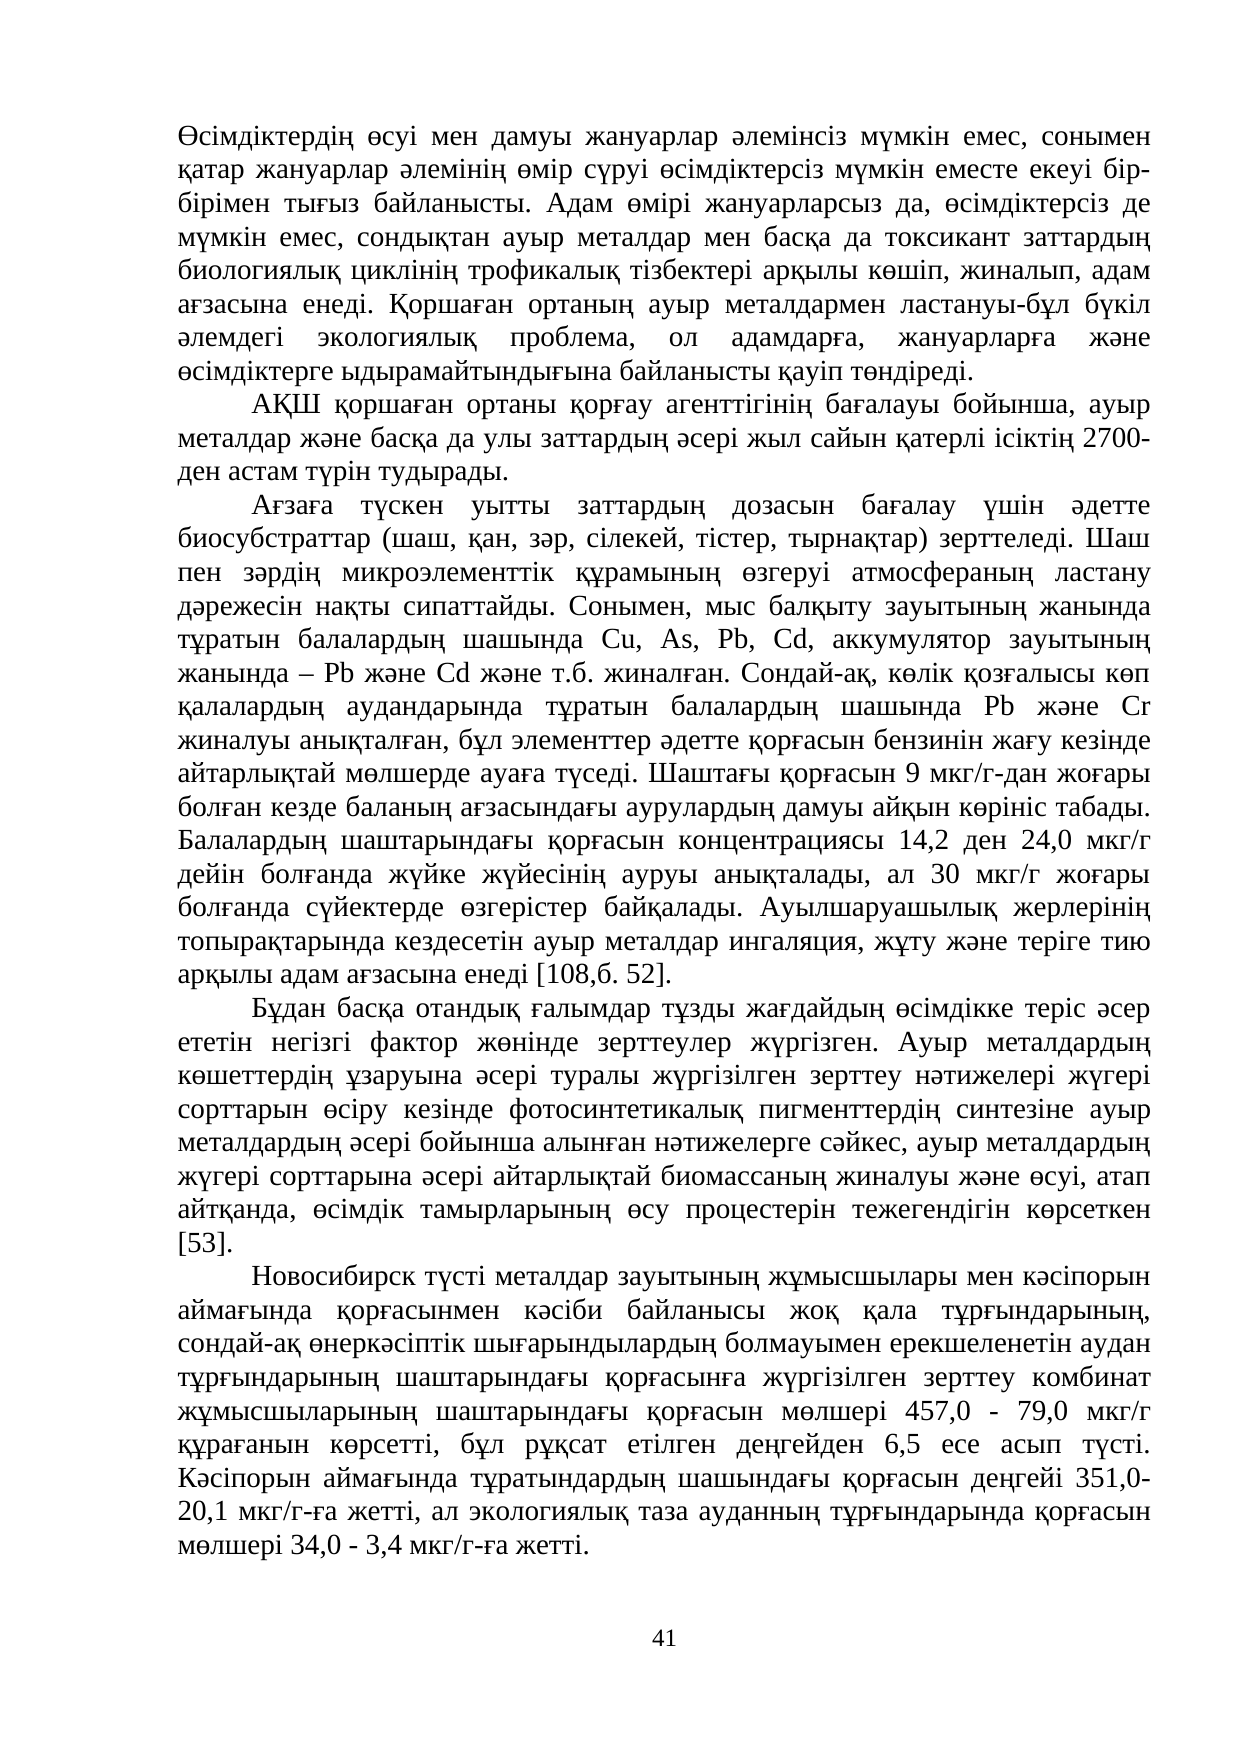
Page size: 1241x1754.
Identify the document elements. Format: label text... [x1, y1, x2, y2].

text АҚШ қоршаған ортаны қорғау агенттігінің бағалауы бойынша, ауыр металдар және басқа да улы заттардың әсері жыл сайын қатерлі ісіктің 2700-ден астам түрін тудырады. [177, 386, 1152, 487]
text Новосибирск түсті металдар зауытының жұмысшылары мен кәсіпорын аймағында қорғасынмен кәсіби байланысы жоқ қала тұрғындарының, сондай-ақ өнеркәсіптік шығарындылардың болмауымен ерекшеленетін аудан тұрғындарының шаштарындағы қорғасынға жүргізілген зерттеу комбинат жұмысшыларының шаштарындағы қорғасын мөлшері 457,0 - 79,0 мкг/г құрағанын көрсетті, бұл рұқсат етілген деңгейден 6,5 есе асып түсті. Кәсіпорын аймағында тұратындардың шашындағы қорғасын деңгейі 351,0-20,1 мкг/г-ға жетті, ал экологиялық таза ауданның тұрғындарында қорғасын мөлшері 34,0 - 3,4 мкг/г-ға жетті. [177, 1258, 1152, 1560]
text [177, 118, 1152, 386]
text Бұдан басқа отандық ғалымдар тұзды жағдайдың өсімдікке теріс әсер ететін негізгі фактор жөнінде зерттеулер жүргізген. Ауыр металдардың көшеттердің ұзаруына әсері туралы жүргізілген зерттеу нәтижелері жүгері сорттарын өсіру кезінде фотосинтетикалық пигменттердің синтезіне ауыр металдардың әсері бойынша алынған нәтижелерге сәйкес, ауыр металдардың жүгері сорттарына әсері айтарлықтай биомассаның жиналуы және өсуі, атап айтқанда, өсімдік тамырларының өсу процестерін тежегендігін көрсеткен [53]. [177, 990, 1152, 1258]
text Ағзаға түскен уытты заттардың дозасын бағалау үшін әдетте биосубстраттар (шаш, қан, зәр, сілекей, тістер, тырнақтар) зерттеледі. Шаш пен зәрдің микроэлементтік құрамының өзгеруі атмосфераның ластану дәрежесін нақты сипаттайды. Сонымен, мыс балқыту зауытының жанында тұратын балалардың шашында Cu, As, Pb, Cd, аккумулятор зауытының жанында – Pb және Cd және т.б. жиналған. Сондай-ақ, көлік қозғалысы көп қалалардың аудандарында тұратын балалардың шашында Pb және Cr жиналуы анықталған, бұл элементтер әдетте қорғасын бензинін жағу кезінде айтарлықтай мөлшерде ауаға түседі. Шаштағы қорғасын 9 мкг/г-дан жоғары болған кезде баланың ағзасындағы аурулардың дамуы айқын көрініс табады. Балалардың шаштарындағы қорғасын концентрациясы 14,2 ден 24,0 мкг/г дейін болғанда жүйке жүйесінің ауруы анықталады, ал 30 мкг/г жоғары болғанда сүйектерде өзгерістер байқалады. Ауылшаруашылық жерлерінің топырақтарында кездесетін ауыр металдар ингаляция, жұту және теріге тию арқылы адам ағзасына енеді [108,б. 52]. [177, 487, 1152, 990]
